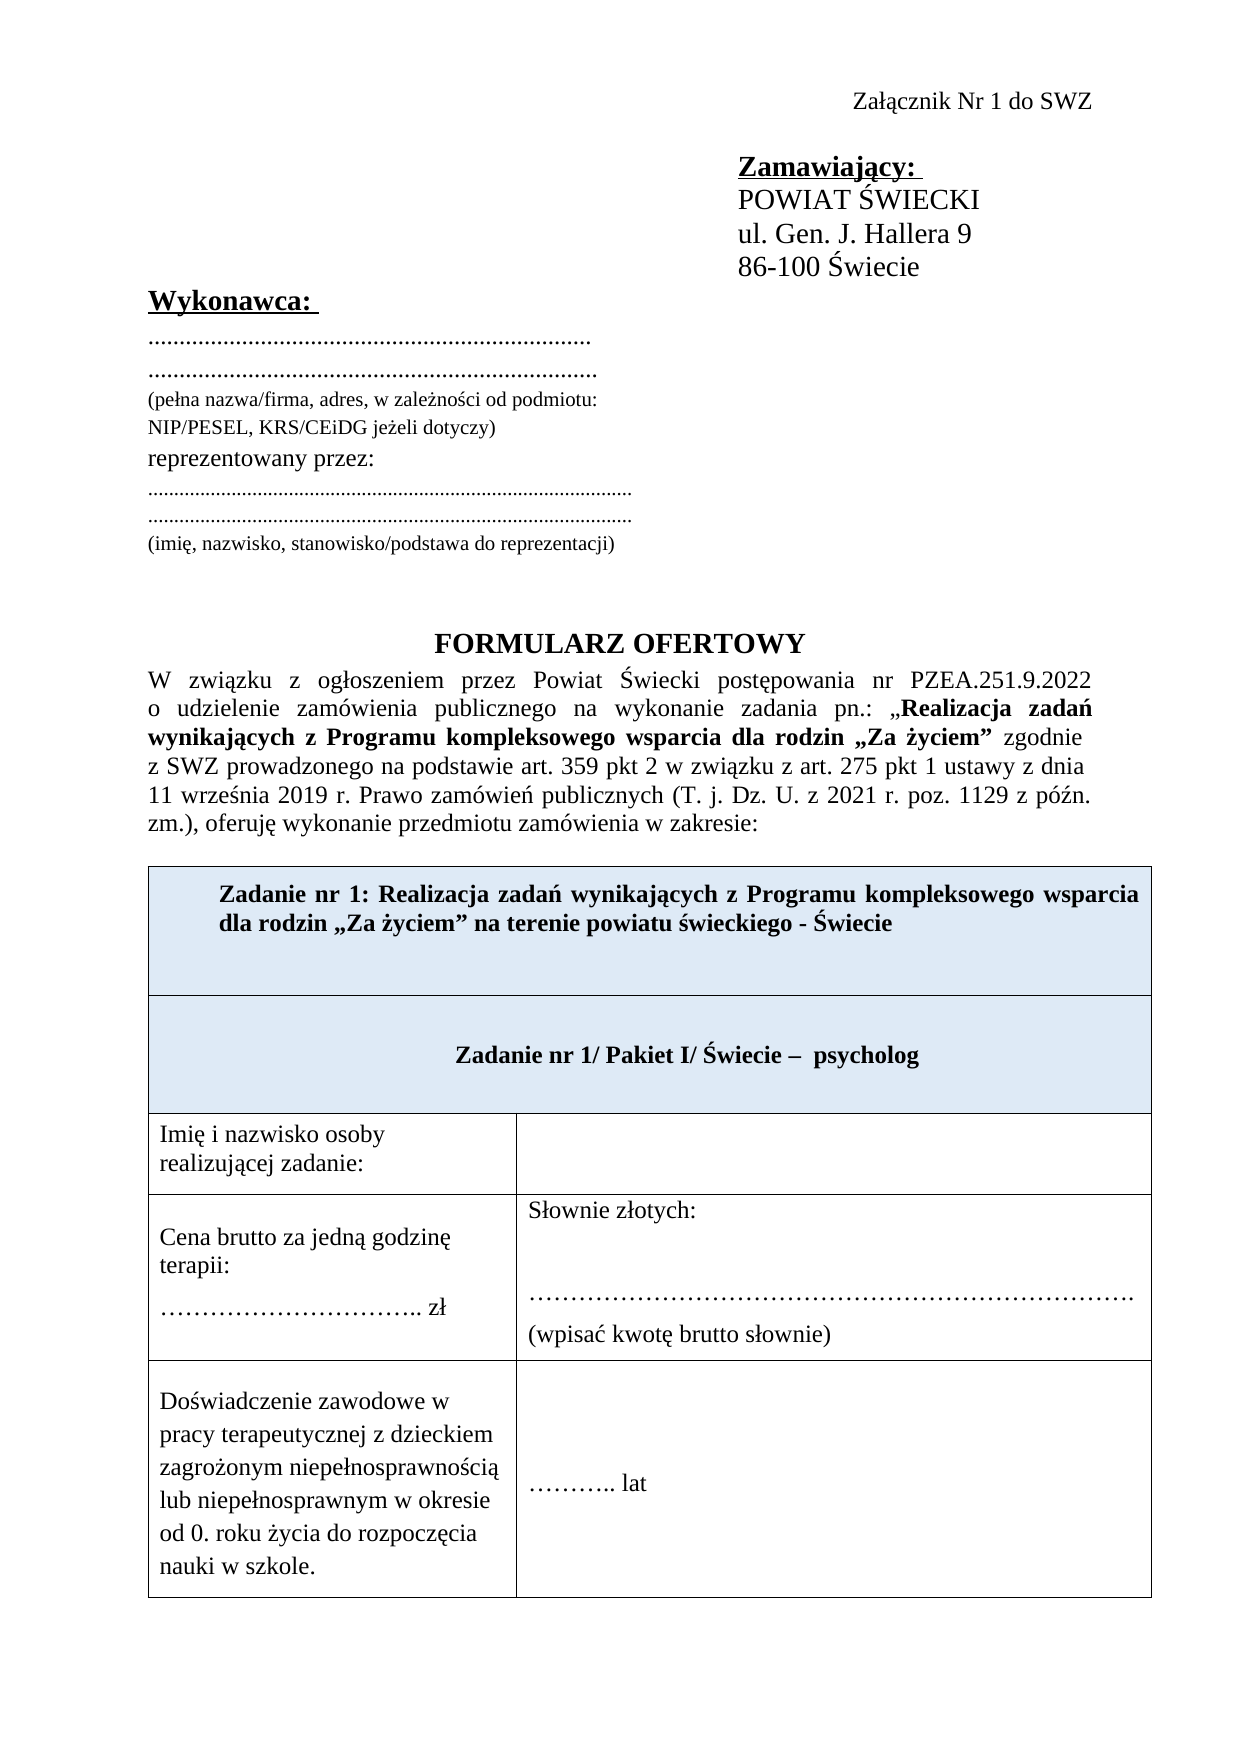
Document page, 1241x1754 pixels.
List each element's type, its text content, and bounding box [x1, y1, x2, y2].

text (imię, nazwisko, stanowisko/podstawa do reprezentacji) [148, 531, 1093, 555]
text FORMULARZ OFERTOWY [148, 626, 1093, 660]
table_cell [517, 1114, 1151, 1194]
text Załącznik Nr 1 do SWZ [148, 86, 1093, 115]
table_header Zadanie nr 1: Realizacja zadań wynikających z Programu kompleksowego wsparcia dla rodzin „Za życiem” na terenie powiatu świeckiego - Świecie [149, 867, 1151, 995]
table_cell Imię i nazwisko osoby realizującej zadanie: [149, 1114, 516, 1194]
text Zamawiający: [738, 149, 1093, 182]
text ....................................................................... [148, 321, 1093, 350]
table_cell Cena brutto za jedną godzinę terapii: ………………………….. zł [149, 1195, 516, 1360]
text ........................................................................ [148, 354, 1093, 383]
text ............................................................................................. ............................................................................................. [148, 476, 1093, 527]
text 86-100 Świecie [738, 249, 1093, 283]
text (pełna nazwa/firma, adres, w zależności od podmiotu: NIP/PESEL, KRS/CEiDG jeżeli dotyczy) [148, 387, 1093, 439]
table_cell Słownie złotych: ………………………………………………………………. (wpisać kwotę brutto słownie) [517, 1195, 1151, 1360]
text W związku z ogłoszeniem przez Powiat Świecki postępowania nr PZEA.251.9.2022 o udzielenie zamówienia publicznego na wykonanie zadania pn.: „Realizacja zadań wynikających z Programu kompleksowego wsparcia dla rodzin „Za życiem” zgodnie z SWZ prowadzonego na podstawie art. 359 pkt 2 w związku z art. 275 pkt 1 ustawy z dnia 11 września 2019 r. Prawo zamówień publicznych (T. j. Dz. U. z 2021 r. poz. 1129 z późn. zm.), oferuję wykonanie przedmiotu zamówienia w zakresie: [148, 665, 1093, 837]
text Wykonawca: [148, 283, 1093, 316]
text ul. Gen. J. Hallera 9 [738, 216, 1093, 249]
table_cell Zadanie nr 1/ Pakiet I/ Świecie – psycholog [149, 996, 1151, 1113]
text POWIAT ŚWIECKI [738, 182, 1093, 216]
table_cell ……….. lat [517, 1361, 1151, 1597]
text reprezentowany przez: [148, 443, 1093, 471]
